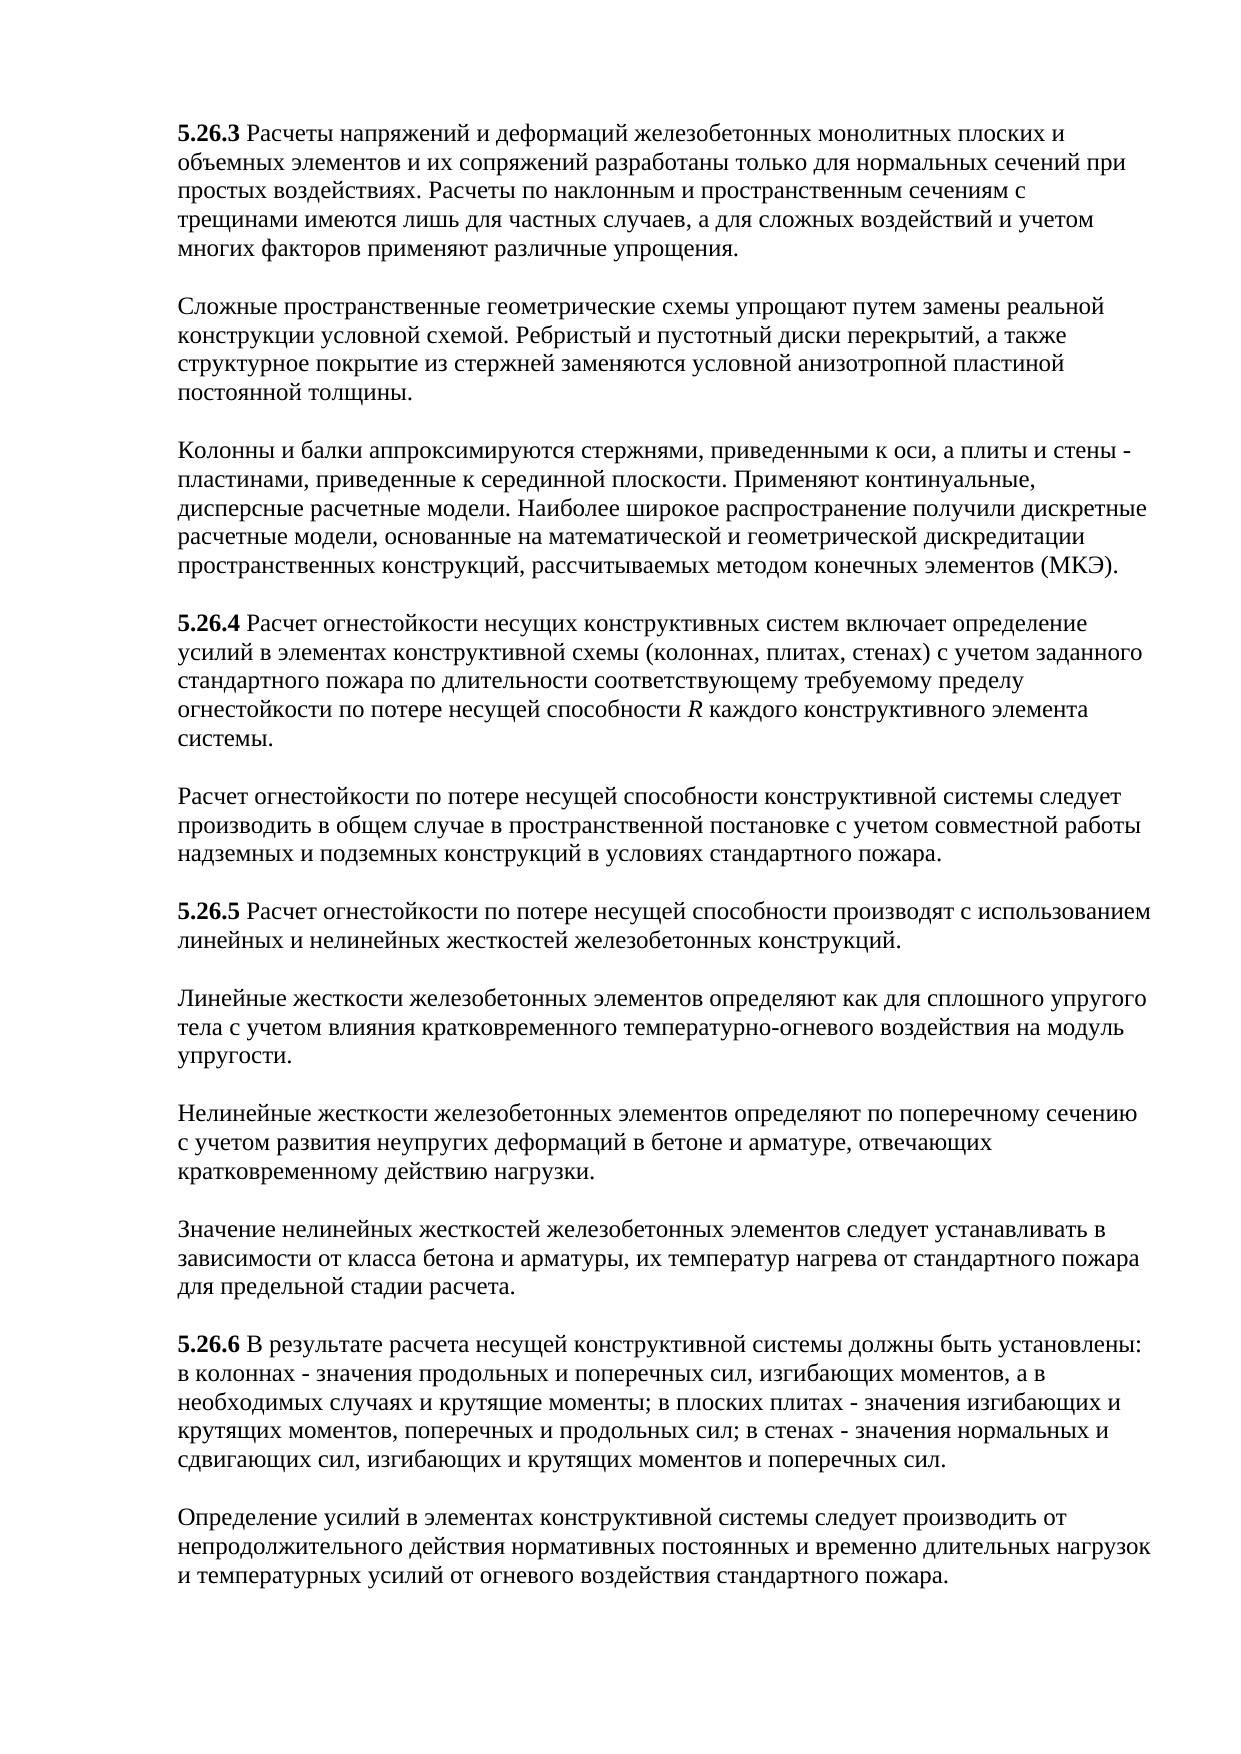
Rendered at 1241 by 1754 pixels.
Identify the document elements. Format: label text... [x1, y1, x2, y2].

text Колонны и балки аппроксимируются стержнями, приведенными к оси, а плиты и стены - пластинами, приведенные к серединной плоскости. Применяют континуальные, дисперсные расчетные модели. Наиболее широкое распространение получили дискретные расчетные модели, основанные на математической и геометрической дискредитации пространственных конструкций, рассчитываемых методом конечных элементов (МКЭ). [177, 435, 1152, 579]
text Расчет огнестойкости по потере несущей способности конструктивной системы следует производить в общем случае в пространственной постановке с учетом совместной работы надземных и подземных конструкций в условиях стандартного пожара. [177, 781, 1152, 867]
text Линейные жесткости железобетонных элементов определяют как для сплошного упругого тела с учетом влияния кратковременного температурно-огневого воздействия на модуль упругости. [177, 983, 1152, 1069]
text 5.26.3 Расчеты напряжений и деформаций железобетонных монолитных плоских и объемных элементов и их сопряжений разработаны только для нормальных сечений при простых воздействиях. Расчеты по наклонным и пространственным сечениям с трещинами имеются лишь для частных случаев, а для сложных воздействий и учетом многих факторов применяют различные упрощения. [177, 118, 1152, 262]
text Определение усилий в элементах конструктивной системы следует производить от непродолжительного действия нормативных постоянных и временно длительных нагрузок и температурных усилий от огневого воздействия стандартного пожара. [177, 1502, 1152, 1588]
text Значение нелинейных жесткостей железобетонных элементов следует устанавливать в зависимости от класса бетона и арматуры, их температур нагрева от стандартного пожара для предельной стадии расчета. [177, 1214, 1152, 1300]
text Нелинейные жесткости железобетонных элементов определяют по поперечному сечению с учетом развития неупругих деформаций в бетоне и арматуре, отвечающих кратковременному действию нагрузки. [177, 1098, 1152, 1185]
text 5.26.5 Расчет огнестойкости по потере несущей способности производят с использованием линейных и нелинейных жесткостей железобетонных конструкций. [177, 896, 1152, 954]
text 5.26.4 Расчет огнестойкости несущих конструктивных систем включает определение усилий в элементах конструктивной схемы (колоннах, плитах, стенах) с учетом заданного стандартного пожара по длительности соответствующему требуемому пределу огнестойкости по потере несущей способности R каждого конструктивного элемента системы. [177, 608, 1152, 752]
text Сложные пространственные геометрические схемы упрощают путем замены реальной конструкции условной схемой. Ребристый и пустотный диски перекрытий, а также структурное покрытие из стержней заменяются условной анизотропной пластиной постоянной толщины. [177, 291, 1152, 406]
text 5.26.6 В результате расчета несущей конструктивной системы должны быть установлены: в колоннах - значения продольных и поперечных сил, изгибающих моментов, а в необходимых случаях и крутящие моменты; в плоских плитах - значения изгибающих и крутящих моментов, поперечных и продольных сил; в стенах - значения нормальных и сдвигающих сил, изгибающих и крутящих моментов и поперечных сил. [177, 1329, 1152, 1473]
